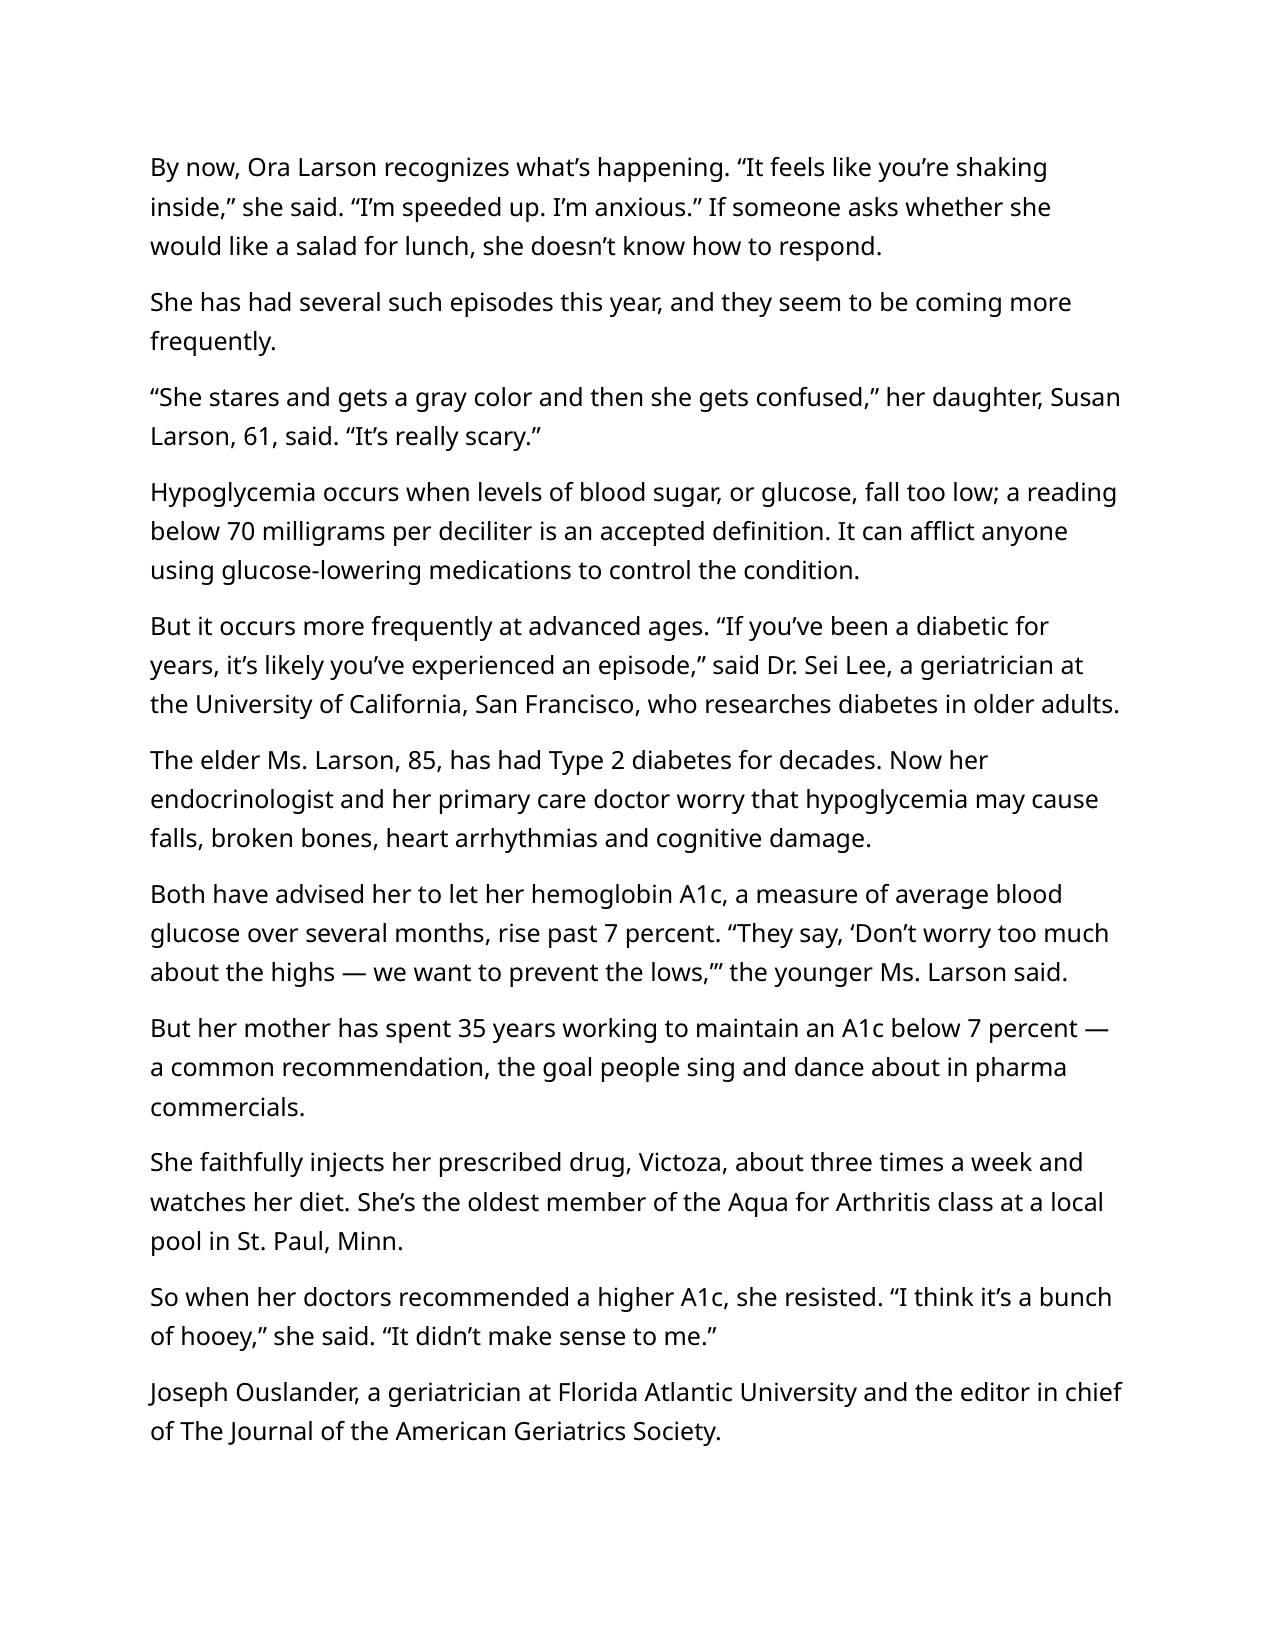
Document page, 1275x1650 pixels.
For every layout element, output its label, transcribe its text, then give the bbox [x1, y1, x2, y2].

text She faithfully injects her prescribed drug, Victoza, about three times a week and watches her diet. She’s the oldest member of the Aqua for Arthritis class at a local pool in St. Paul, Minn. [150, 1145, 1125, 1257]
text “She stares and gets a gray color and then she gets confused,” her daughter, Susan Larson, 61, said. “It’s really scary.” [150, 379, 1125, 452]
text By now, Ora Larson recognizes what’s happening. “It feels like you’re shaking inside,” she said. “I’m speeded up. I’m anxious.” If someone asks whether she would like a salad for lunch, she doesn’t know how to respond. [150, 150, 1125, 262]
text But it occurs more frequently at advanced ages. “If you’ve been a diabetic for years, it’s likely you’ve experienced an episode,” said Dr. Sei Lee, a geriatrician at the University of California, San Francisco, who researches diabetes in older adults. [150, 608, 1125, 721]
text She has had several such episodes this year, and they seem to be coming more frequently. [150, 284, 1125, 357]
text The elder Ms. Larson, 85, has had Type 2 diabetes for decades. Now her endocrinologist and her primary care doctor worry that hypoglycemia may cause falls, broken bones, heart arrhythmias and cognitive damage. [150, 742, 1125, 855]
text Joseph Ouslander, a geriatrician at Florida Atlantic University and the editor in chief of The Journal of the American Geriatrics Society. [150, 1374, 1125, 1447]
text Both have advised her to let her hemoglobin A1c, a measure of average blood glucose over several months, rise past 7 percent. “They say, ‘Don’t worry too much about the highs — we want to prevent the lows,’” the younger Ms. Larson said. [150, 877, 1125, 989]
text So when her doctors recommended a higher A1c, she resisted. “I think it’s a bunch of hooey,” she said. “It didn’t make sense to me.” [150, 1279, 1125, 1352]
text Hypoglycemia occurs when levels of blood sugar, or glucose, fall too low; a reading below 70 milligrams per deciliter is an accepted definition. It can afflict anyone using glucose-lowering medications to control the condition. [150, 474, 1125, 587]
text But her mother has spent 35 years working to maintain an A1c below 7 percent — a common recommendation, the goal people sing and dance about in pharma commercials. [150, 1011, 1125, 1123]
